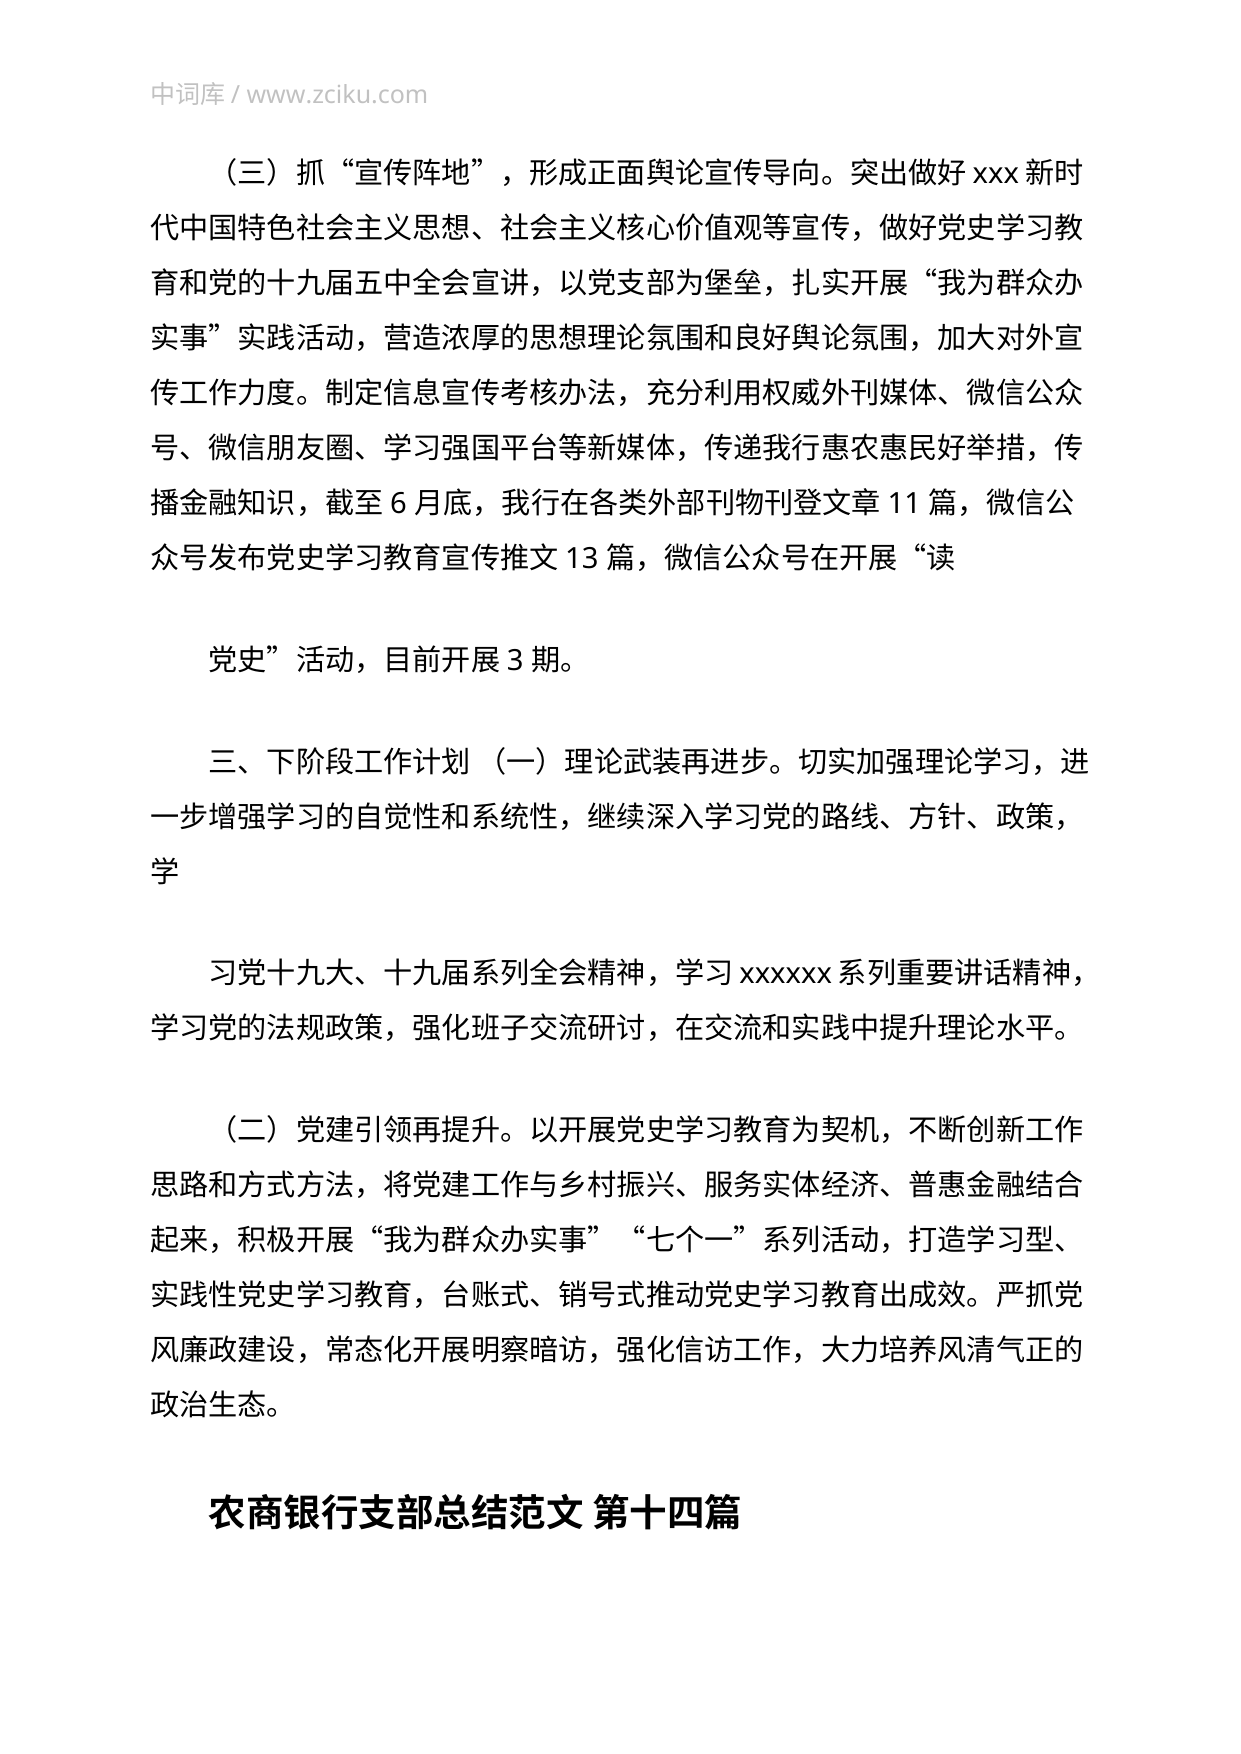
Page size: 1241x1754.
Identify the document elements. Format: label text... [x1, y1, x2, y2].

text （三）抓“宣传阵地”，形成正面舆论宣传导向。突出做好xxx新时代中国特色社会主义思想、社会主义核心价值观等宣传，做好党史学习教育和党的十九届五中全会宣讲，以党支部为堡垒，扎实开展“我为群众办实事”实践活动，营造浓厚的思想理论氛围和良好舆论氛围，加大对外宣传工作力度。制定信息宣传考核办法，充分利用权威外刊媒体、微信公众号、微信朋友圈、学习强国平台等新媒体，传递我行惠农惠民好举措，传播金融知识，截至 6 月底，我行在各类外部刊物刊登文章 11 篇，微信公众号发布党史学习教育宣传推文 13 篇，微信公众号在开展“读 [150, 150, 1090, 577]
text （二）党建引领再提升。以开展党史学习教育为契机，不断创新工作思路和方式方法，将党建工作与乡村振兴、服务实体经济、普惠金融结合起来，积极开展“我为群众办实事”“七个一”系列活动，打造学习型、实践性党史学习教育，台账式、销号式推动党史学习教育出成效。严抓党风廉政建设，常态化开展明察暗访，强化信访工作，大力培养风清气正的政治生态。 [150, 1107, 1090, 1423]
text 农商银行支部总结范文 第十四篇 [150, 1483, 1090, 1537]
text 党史”活动，目前开展 3 期。 [150, 636, 1090, 679]
text 三、下阶段工作计划 （一）理论武装再进步。切实加强理论学习，进一步增强学习的自觉性和系统性，继续深入学习党的路线、方针、政策，学 [150, 738, 1090, 891]
text 习党十九大、十九届系列全会精神，学习xxxxxx系列重要讲话精神，学习党的法规政策，强化班子交流研讨，在交流和实践中提升理论水平。 [150, 950, 1090, 1047]
